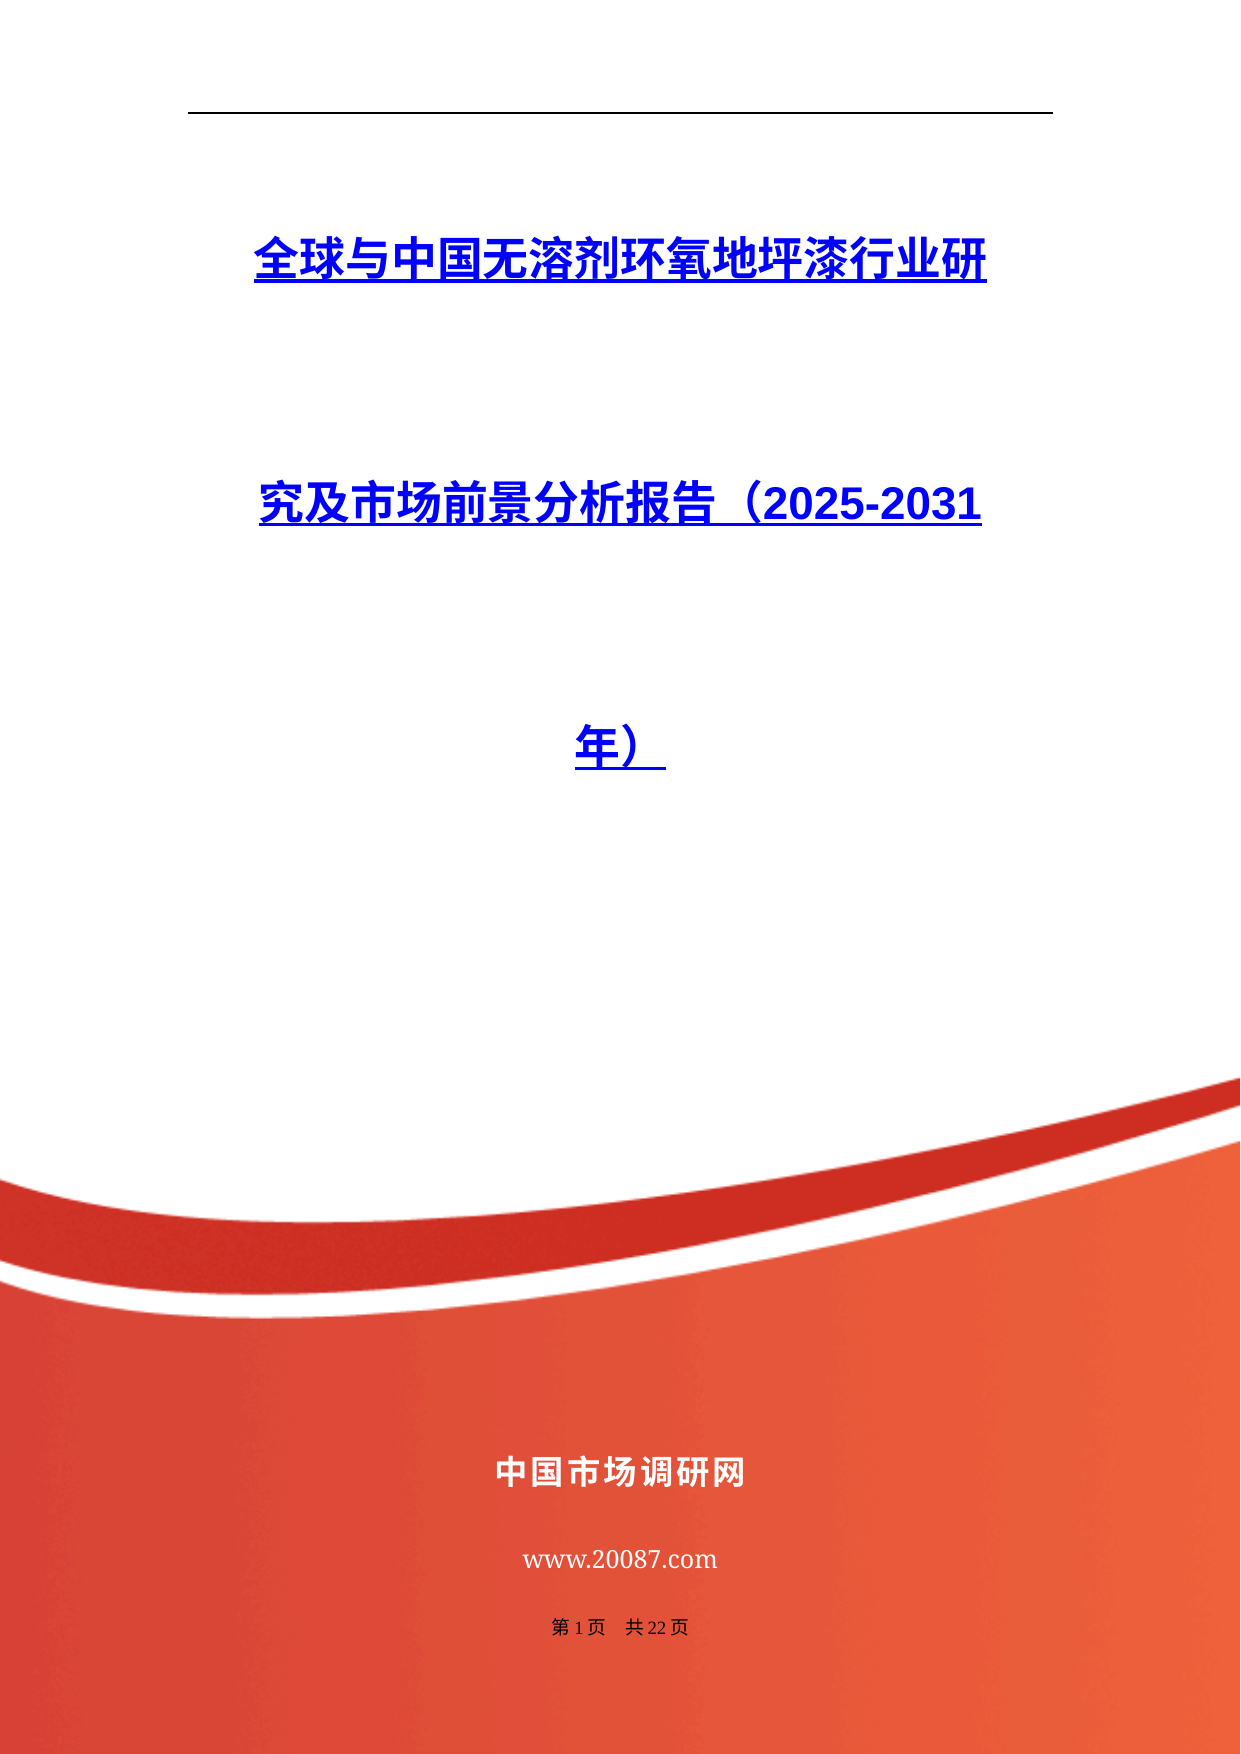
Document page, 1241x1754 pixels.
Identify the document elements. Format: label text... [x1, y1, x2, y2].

picture [0, 1006, 1241, 1754]
table_header 全球与中国无溶剂环氧地坪漆行业研究及市场前景分析报告（2025-2031年） [188, 207, 1053, 871]
text www.20087.com [187, 1526, 1053, 1591]
subtitle 中国市场调研网 [187, 1437, 1053, 1502]
